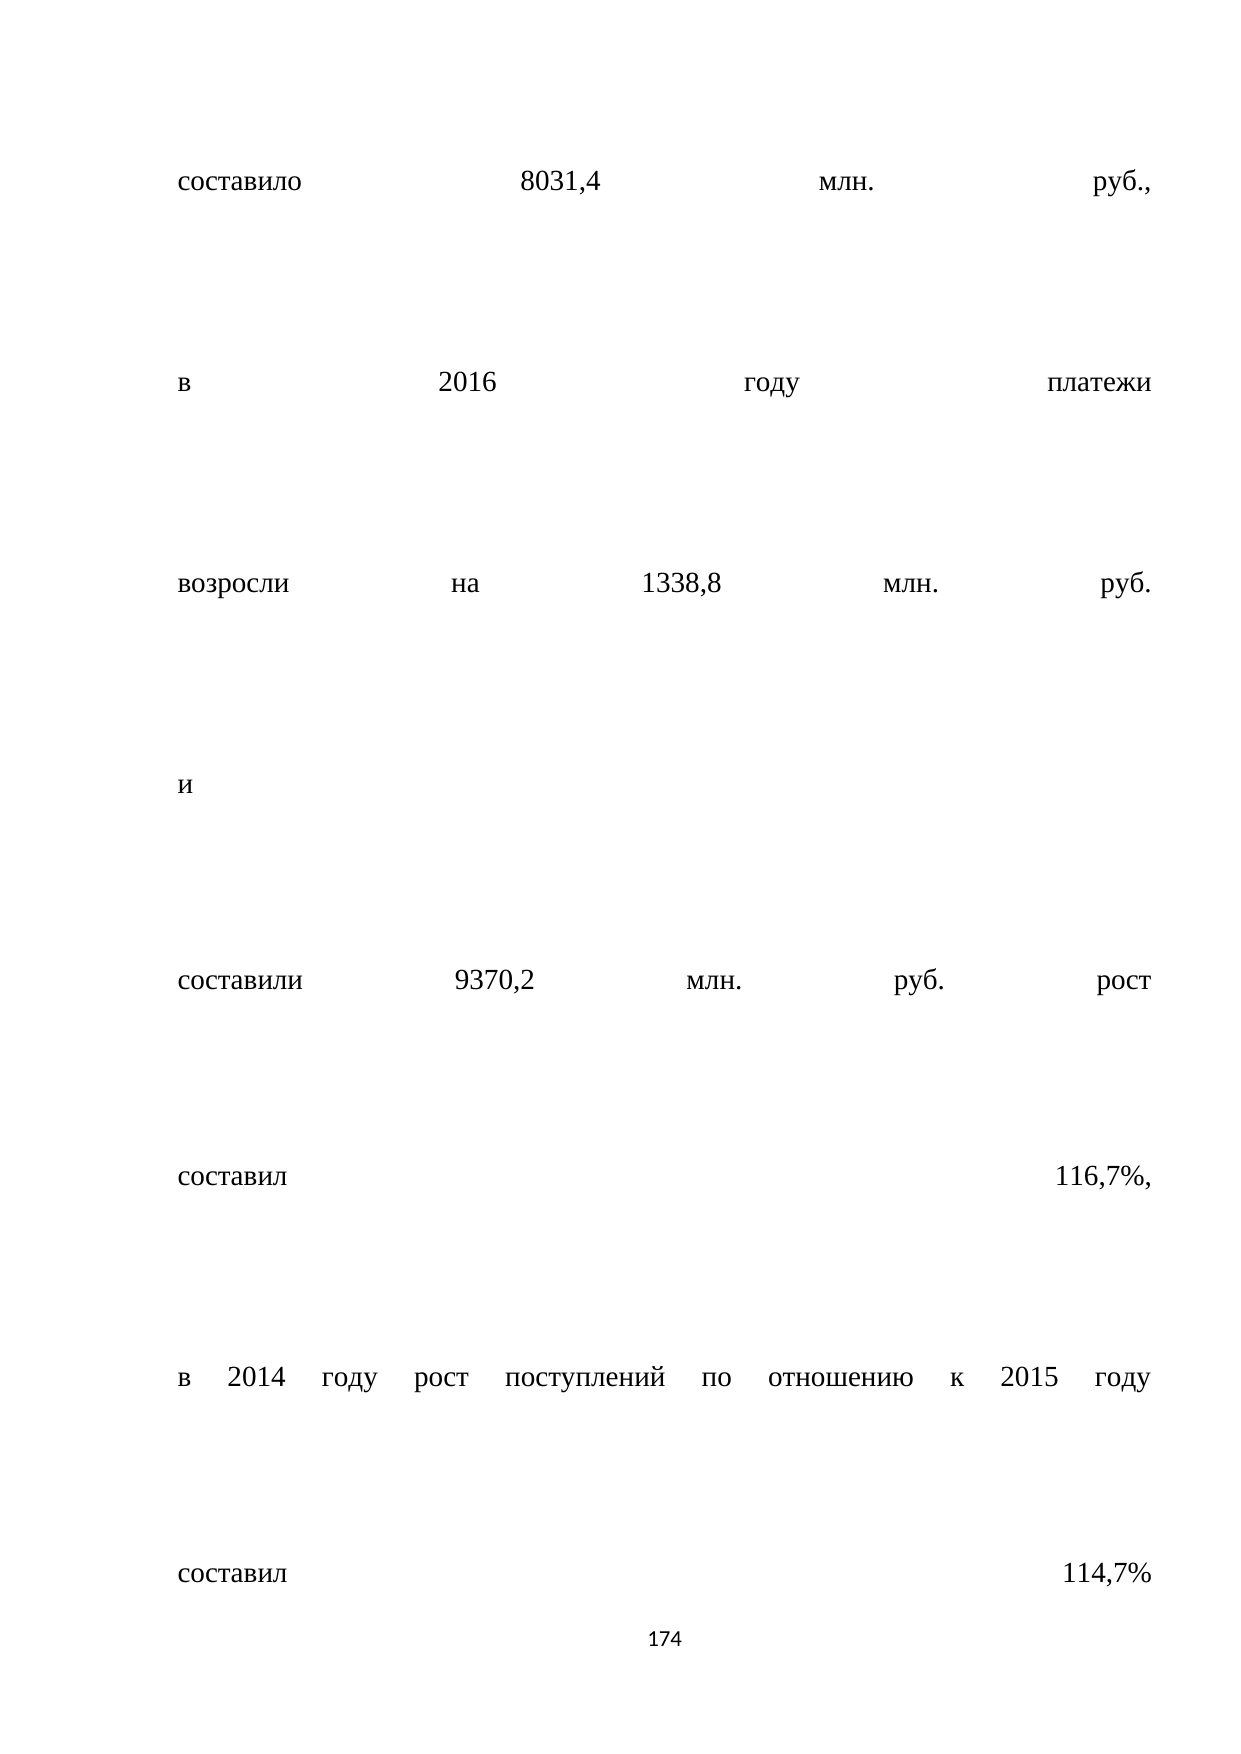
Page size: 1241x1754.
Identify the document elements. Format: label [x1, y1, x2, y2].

text [177, 118, 1152, 1589]
